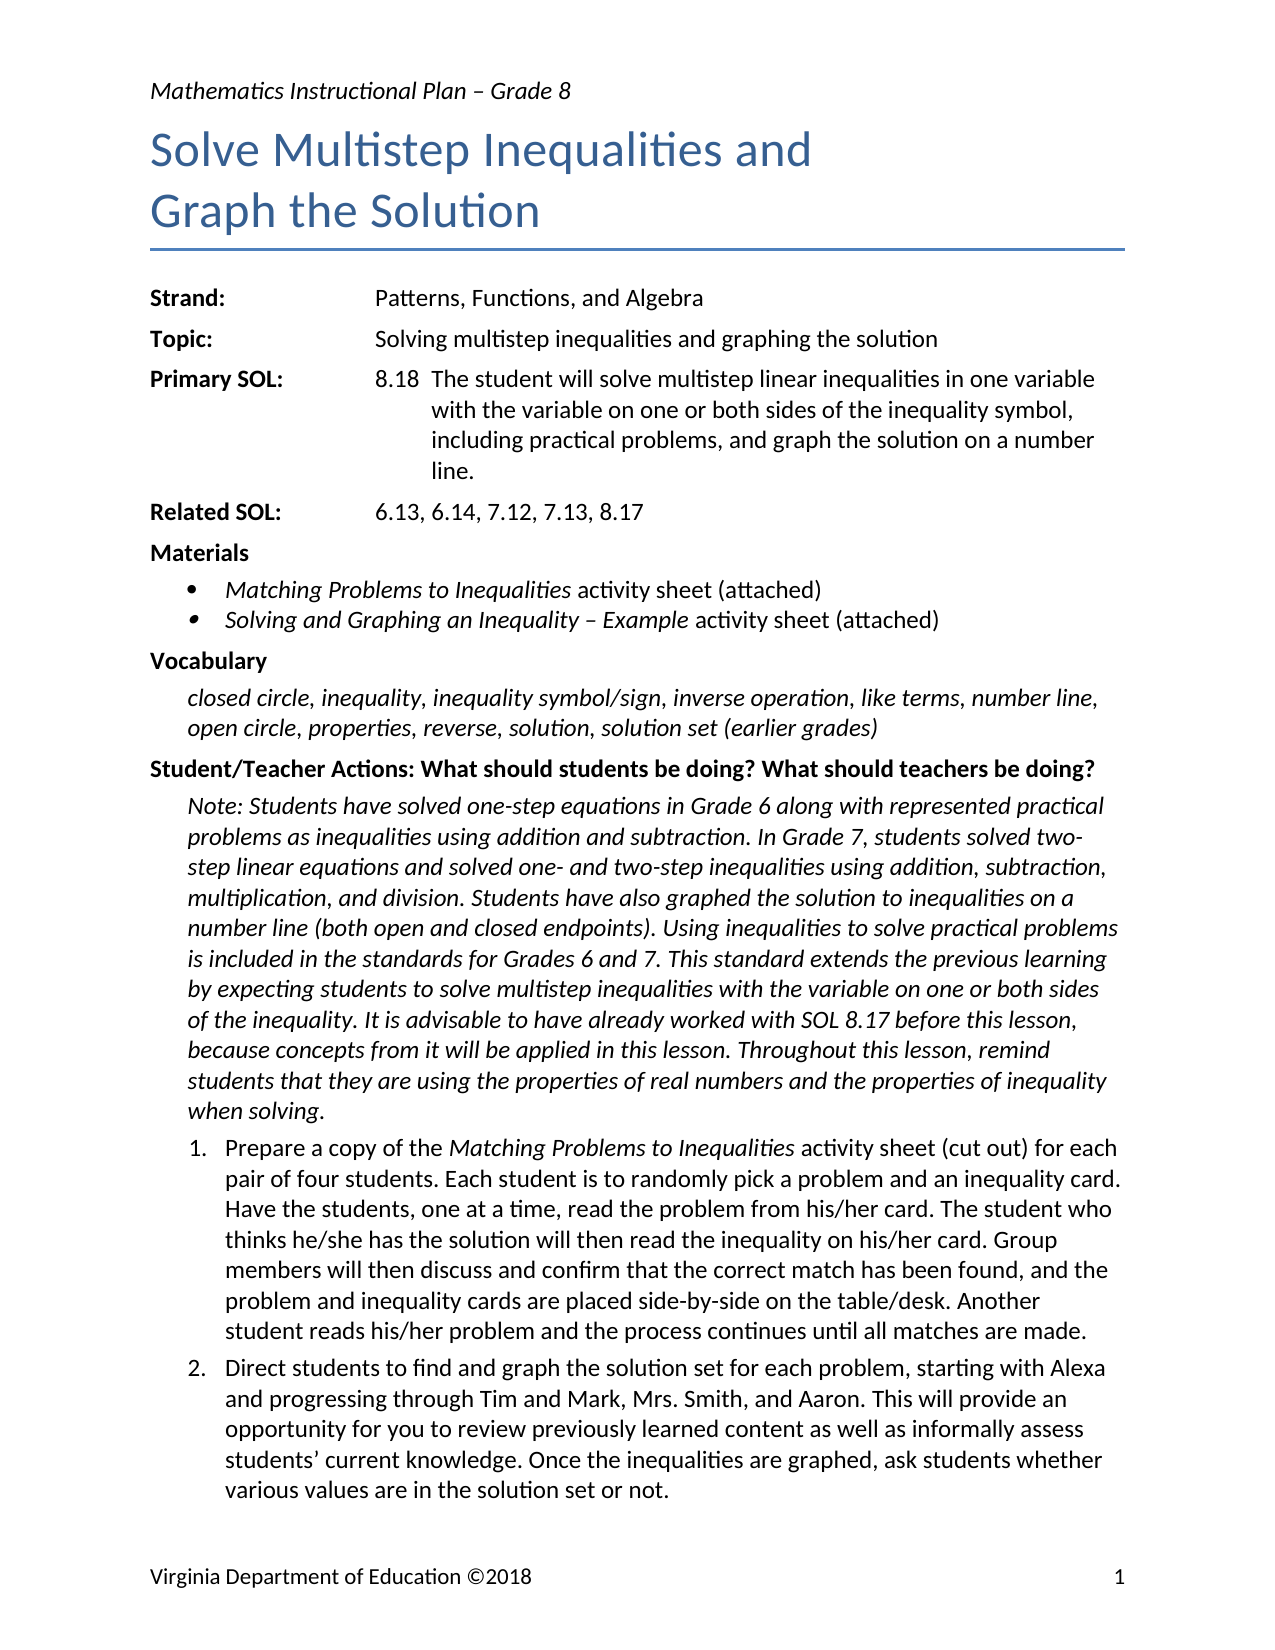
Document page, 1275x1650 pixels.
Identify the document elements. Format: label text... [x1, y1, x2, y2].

list Prepare a copy of the Matching Problems to Inequalities activity sheet (cut out) for each pair of four students. Each student is to randomly pick a problem and an inequality card. Have the students, one at a time, read the problem from his/her card. The student who thinks he/she has the solution will then read the inequality on his/her card. Group members will then discuss and confirm that the correct match has been found, and the problem and inequality cards are placed side-by-side on the table/desk. Another student reads his/her problem and the process continues until all matches are made. [188, 1132, 1125, 1346]
subtitle Vocabulary [150, 645, 1125, 676]
list Direct students to find and graph the solution set for each problem, starting with Alexa and progressing through Tim and Mark, Mrs. Smith, and Aaron. This will provide an opportunity for you to review previously learned content as well as informally assess students’ current knowledge. Once the inequalities are graphed, ask students whether various values are in the solution set or not. [187, 1352, 1125, 1505]
text closed circle, inequality, inequality symbol/sign, inverse operation, like terms, number line, open circle, properties, reverse, solution, solution set (earlier grades) [187, 682, 1125, 743]
subtitle Solve Multistep Inequalities and Graph the Solution [150, 118, 1125, 248]
text Note: Students have solved one-step equations in Grade 6 along with represented practical problems as inequalities using addition and subtraction. In Grade 7, students solved two-step linear equations and solved one- and two-step inequalities using addition, subtraction, multiplication, and division. Students have also graphed the solution to inequalities on a number line (both open and closed endpoints). Using inequalities to solve practical problems is included in the standards for Grades 6 and 7. This standard extends the previous learning by expecting students to solve multistep inequalities with the variable on one or both sides of the inequality. It is advisable to have already worked with SOL 8.17 before this lesson, because concepts from it will be applied in this lesson. Throughout this lesson, remind students that they are using the properties of real numbers and the properties of inequality when solving. [187, 790, 1125, 1126]
text Topic: Solving multistep inequalities and graphing the solution [150, 323, 1125, 353]
text Mathematics Instructional Plan – Grade 8 [150, 75, 1125, 106]
text Related SOL: 6.13, 6.14, 7.12, 7.13, 8.17 [150, 496, 1125, 527]
text Primary SOL: 8.18 The student will solve multistep linear inequalities in one variable with the variable on one or both sides of the inequality symbol, including practical problems, and graph the solution on a number line. [150, 364, 1125, 486]
list Matching Problems to Inequalities activity sheet (attached) [187, 574, 1125, 604]
text Strand: Patterns, Functions, and Algebra [150, 282, 1125, 312]
subtitle Student/Teacher Actions: What should students be doing? What should teachers be doing? [150, 753, 1125, 784]
subtitle Materials [150, 537, 1125, 568]
list Solving and Graphing an Inequality – Example activity sheet (attached) [187, 604, 1125, 635]
